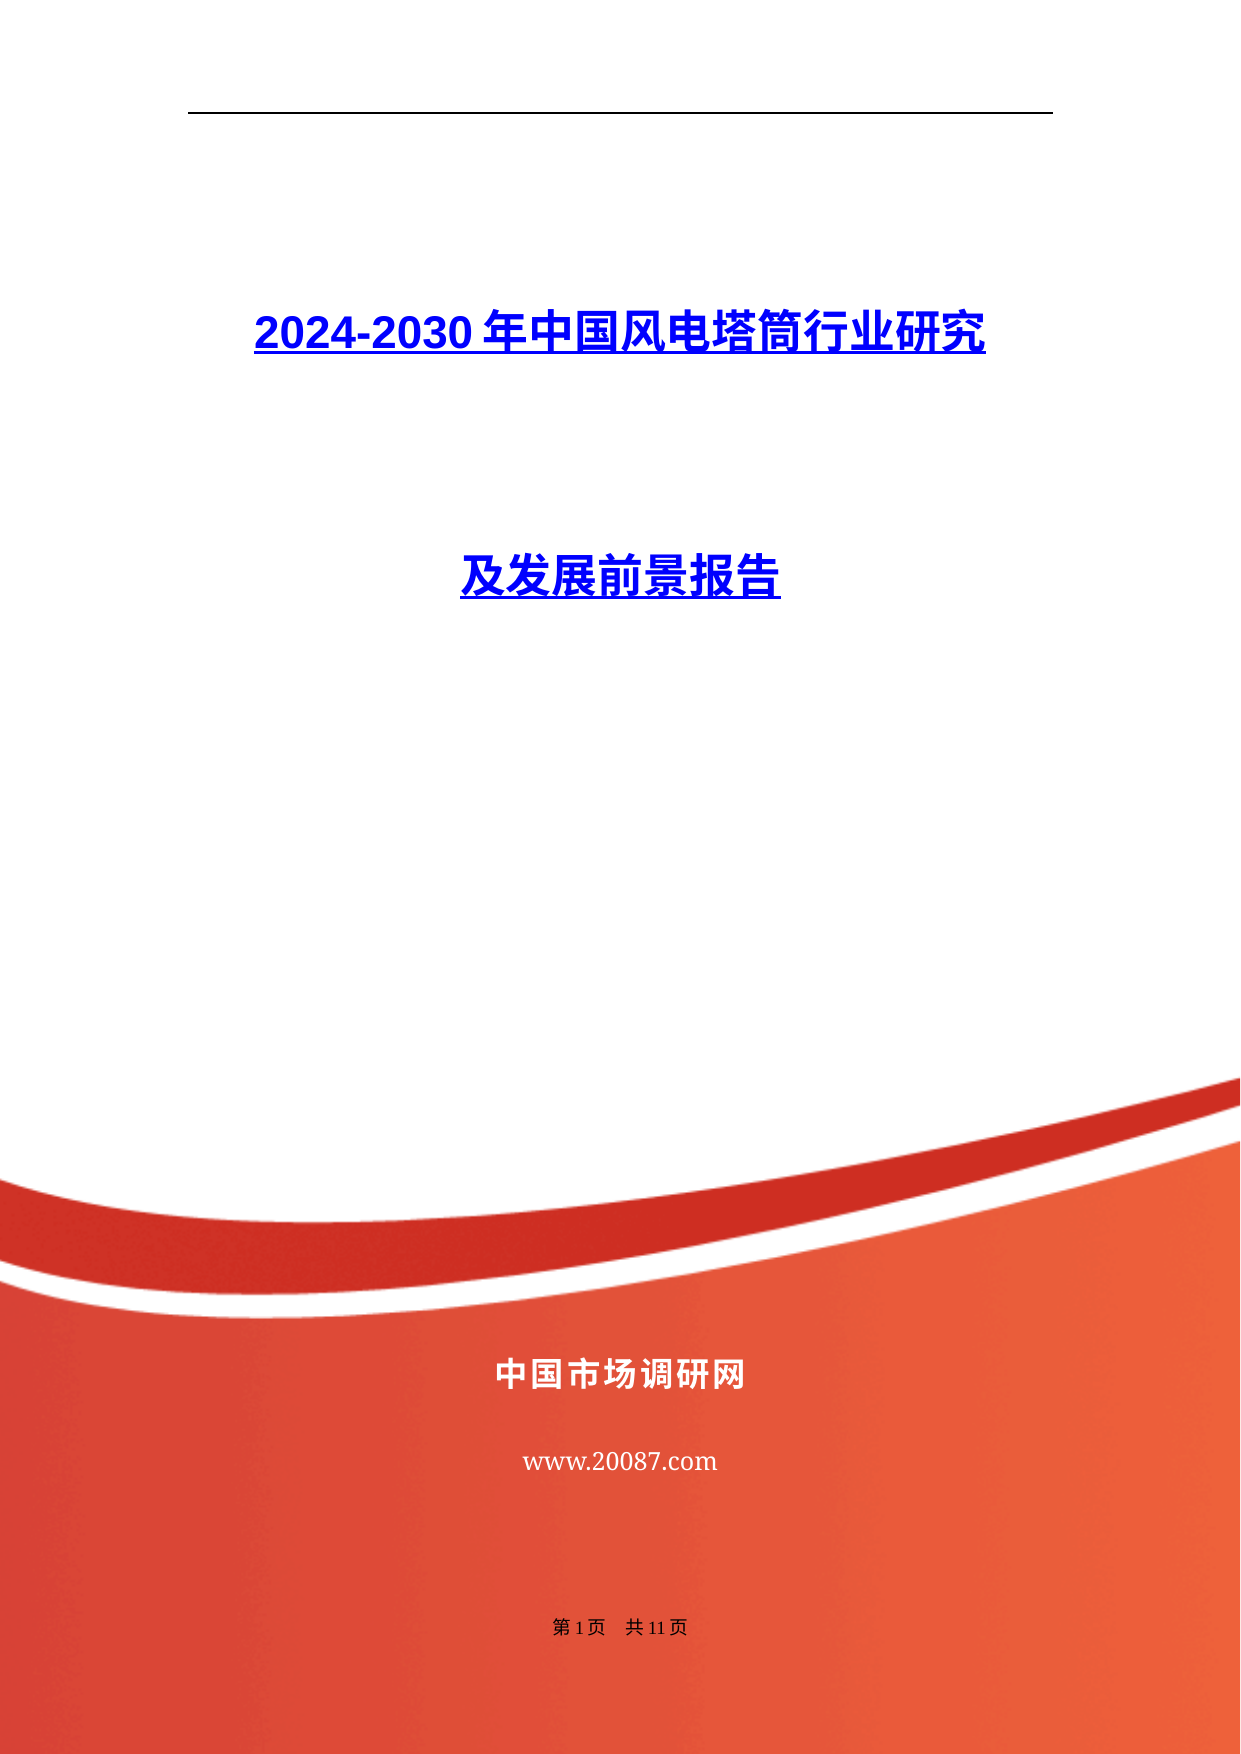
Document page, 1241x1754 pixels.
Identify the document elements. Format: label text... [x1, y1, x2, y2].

subtitle 中国市场调研网 [187, 1339, 1053, 1404]
text www.20087.com [187, 1428, 1053, 1493]
picture [0, 1006, 1241, 1754]
table_header 2024-2030年中国风电塔筒行业研究及发展前景报告 [188, 207, 1053, 773]
